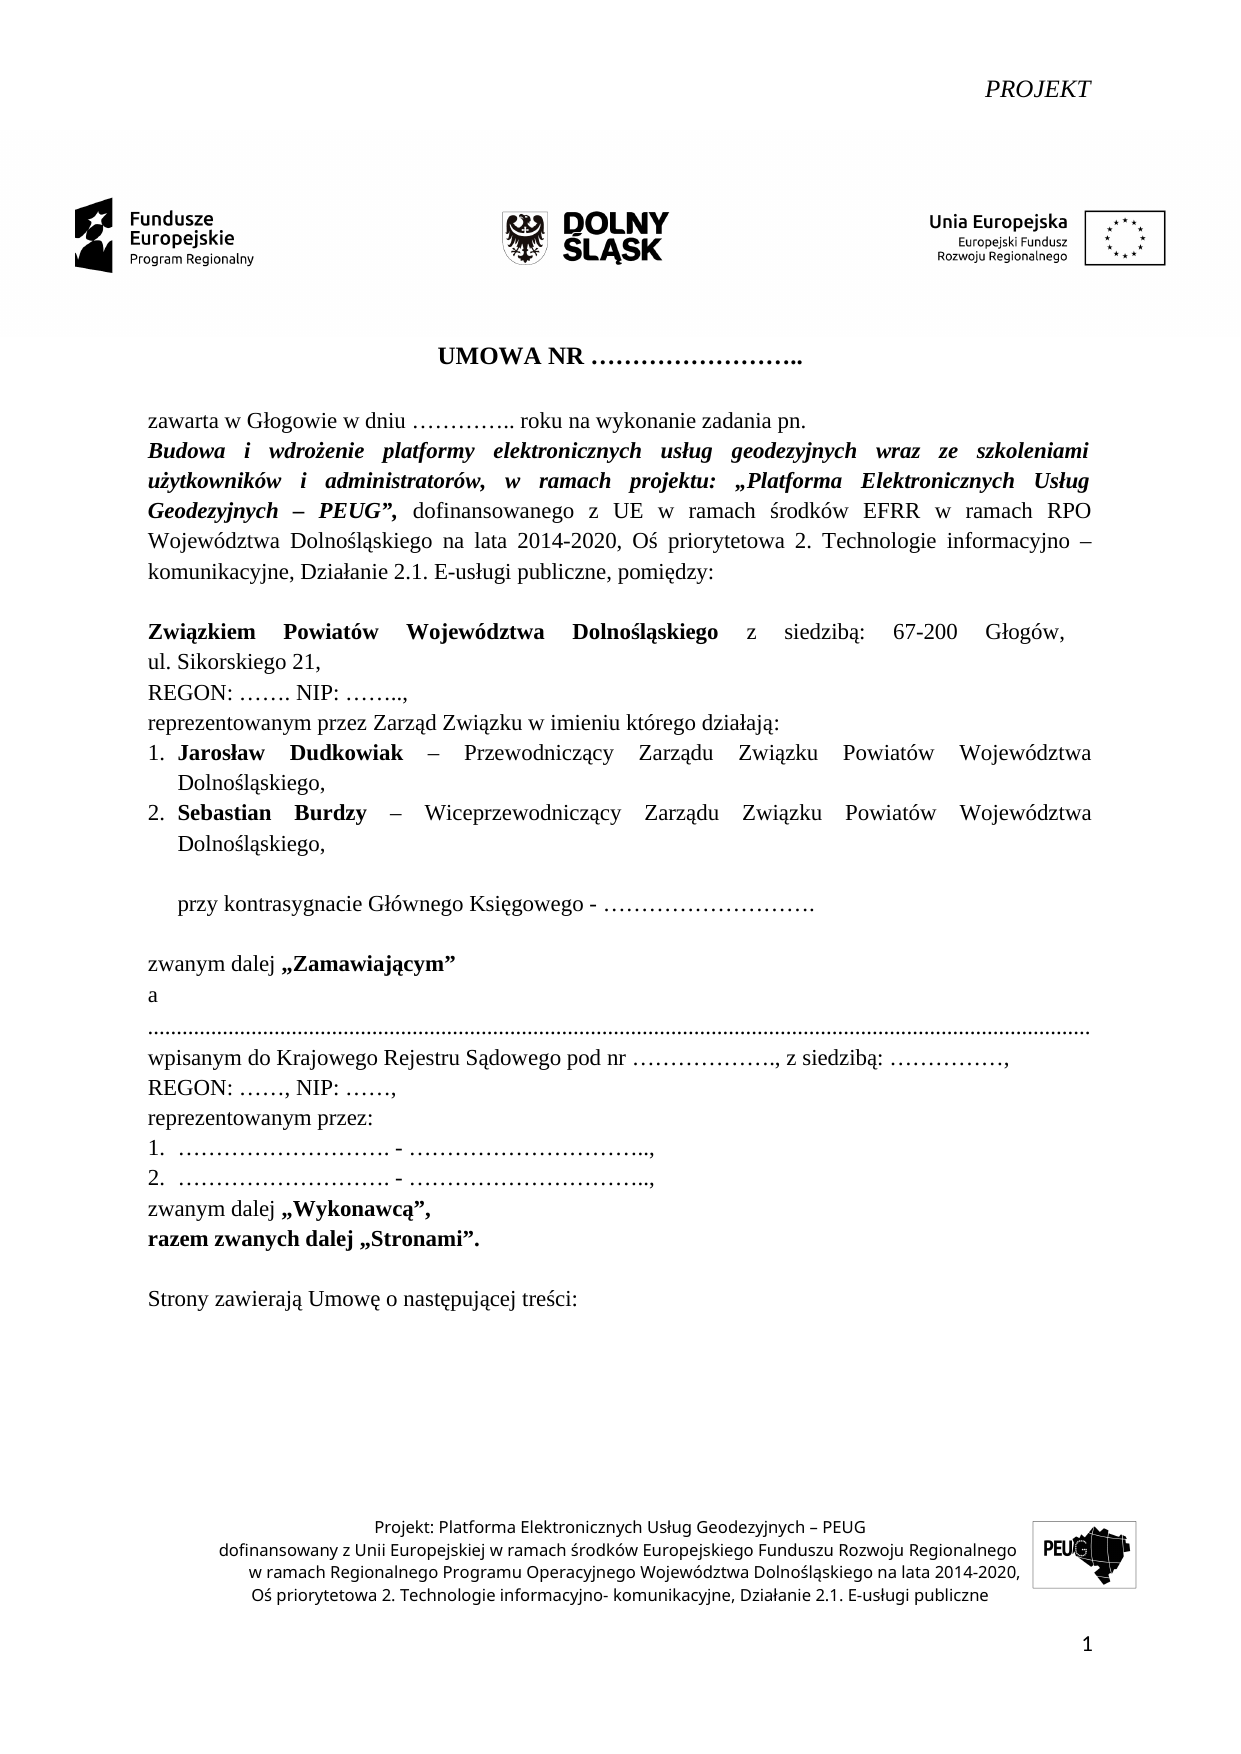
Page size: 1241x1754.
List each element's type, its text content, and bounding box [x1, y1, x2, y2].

text REGON: ……. NIP: …….., [148, 679, 1093, 705]
picture [0, 130, 1240, 337]
text razem zwanych dalej „Stronami”. [148, 1225, 1093, 1251]
text zwanym dalej „Wykonawcą”, [148, 1194, 1093, 1221]
list Jarosław Dudkowiak – Przewodniczący Zarządu Związku Powiatów Województwa Dolnośląskiego, [148, 739, 1093, 796]
text zwanym dalej „Zamawiającym” [148, 951, 1093, 977]
text Związkiem Powiatów Województwa Dolnośląskiego z siedzibą: 67-200 Głogów, ul. Sikorskiego 21, [148, 618, 1093, 675]
text przy kontrasygnacie Głównego Księgowego - ………………………. [177, 890, 1093, 916]
text zawarta w Głogowie w dniu ………….. roku na wykonanie zadania pn. [148, 407, 1093, 433]
text reprezentowanym przez Zarząd Związku w imieniu którego działają: [148, 709, 1093, 735]
list Sebastian Burdzy – Wiceprzewodniczący Zarządu Związku Powiatów Województwa Dolnośląskiego, [148, 799, 1093, 856]
text UMOWA NR …………………….. [148, 148, 1093, 369]
list ………………………. - ………………………….., [148, 1134, 1093, 1161]
text Budowa i wdrożenie platformy elektronicznych usług geodezyjnych wraz ze szkoleniami użytkowników i administratorów, w ramach projektu: „Platforma Elektronicznych Usług Geodezyjnych – PEUG”, dofinansowanego z UE w ramach środków EFRR w ramach RPO Województwa Dolnośląskiego na lata 2014-2020, Oś priorytetowa 2. Technologie informacyjno – komunikacyjne, Działanie 2.1. E-usługi publiczne, pomiędzy: [148, 437, 1093, 584]
list ………………………. - ………………………….., [148, 1164, 1093, 1191]
text Strony zawierają Umowę o następującej treści: [148, 1285, 1093, 1312]
text a [148, 981, 1093, 1007]
picture [1027, 1515, 1141, 1594]
text wpisanym do Krajowego Rejestru Sądowego pod nr ………………., z siedzibą: ……………, [148, 1043, 1093, 1070]
text reprezentowanym przez: [148, 1104, 1093, 1130]
text REGON: ……, NIP: ……, [148, 1074, 1093, 1100]
